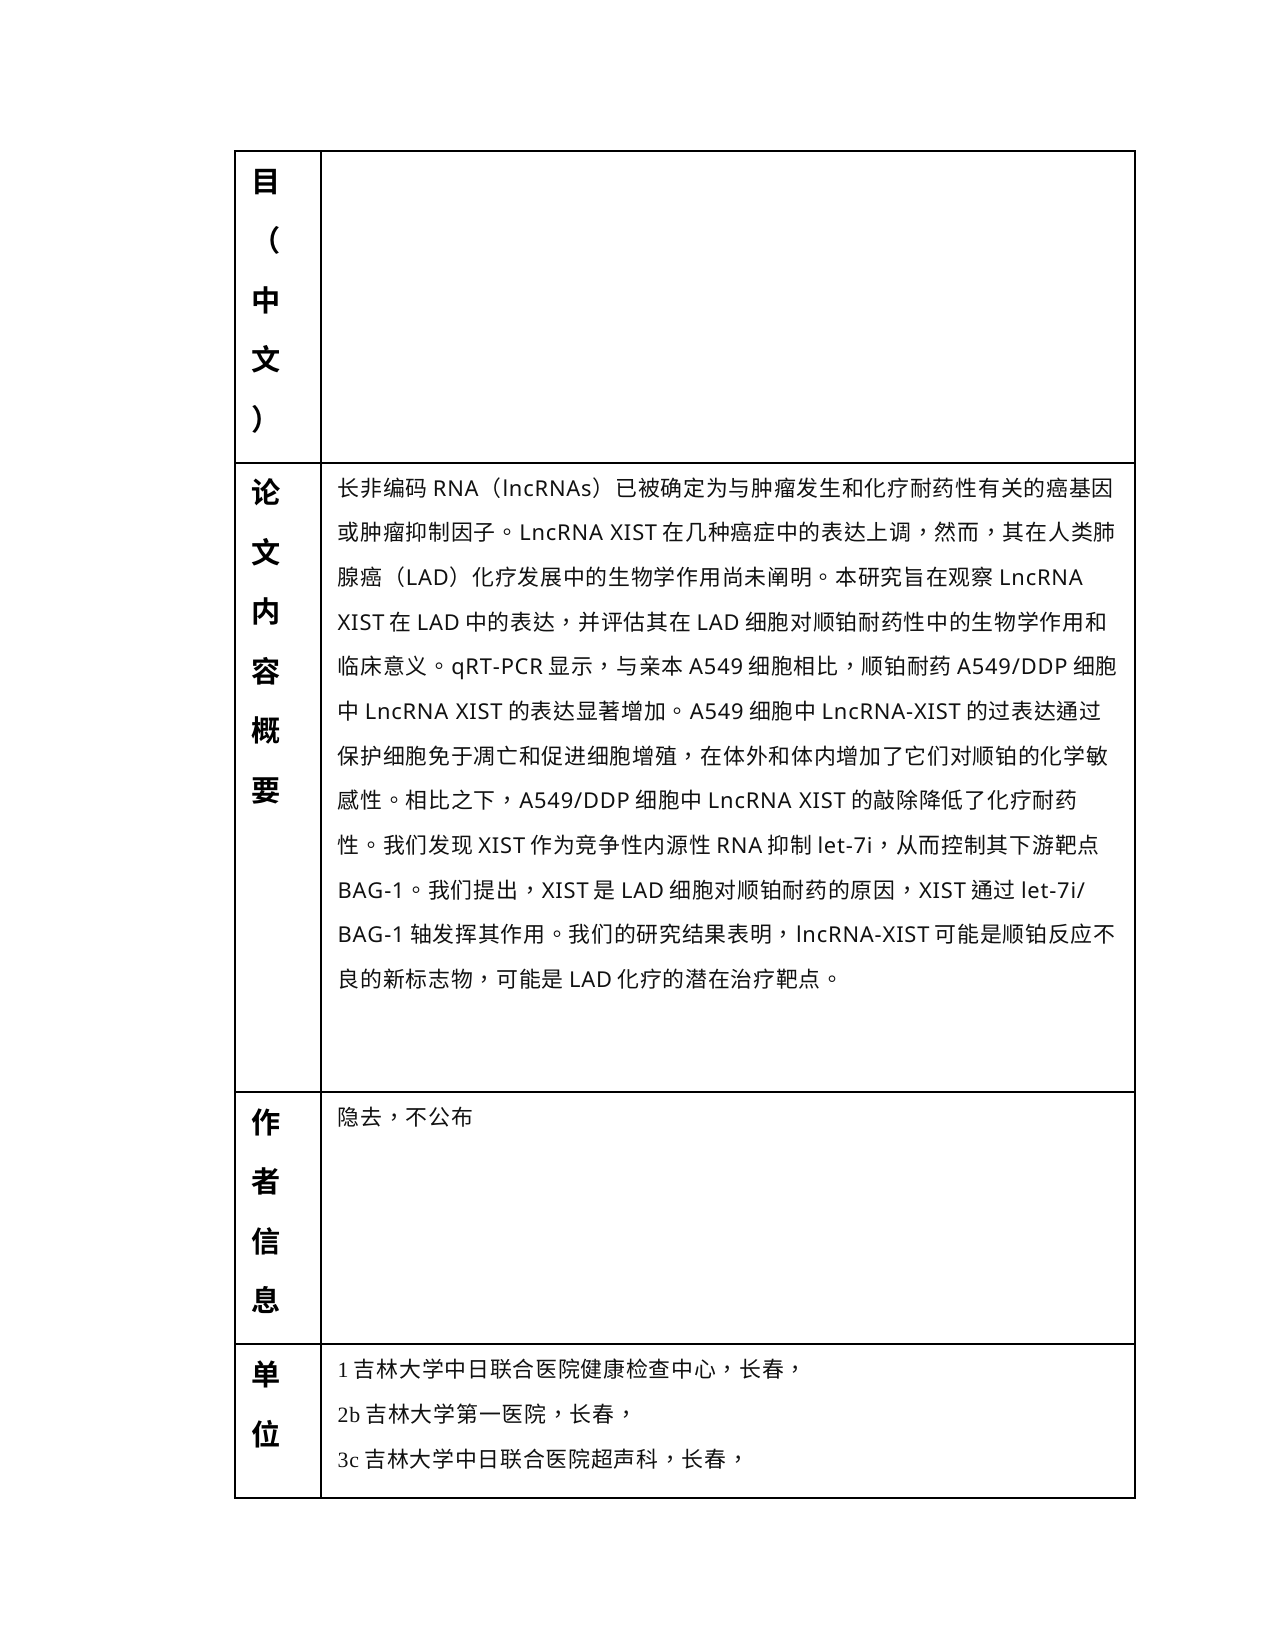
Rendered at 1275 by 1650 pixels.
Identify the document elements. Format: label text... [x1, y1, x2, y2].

table_cell 论文内容概要 [236, 464, 320, 1091]
table_cell 作者信息 [236, 1093, 320, 1343]
table_cell 长非编码RNA（lncRNAs）已被确定为与肿瘤发生和化疗耐药性有关的癌基因或肿瘤抑制因子。LncRNA XIST在几种癌症中的表达上调，然而，其在人类肺腺癌（LAD）化疗发展中的生物学作用尚未阐明。本研究旨在观察LncRNA XIST在LAD中的表达，并评估其在LAD细胞对顺铂耐药性中的生物学作用和临床意义。qRT-PCR显示，与亲本A549细胞相比，顺铂耐药A549/DDP细胞中LncRNA XIST的表达显著增加。A549细胞中LncRNA-XIST的过表达通过保护细胞免于凋亡和促进细胞增殖，在体外和体内增加了它们对顺铂的化学敏感性。相比之下，A549/DDP细胞中LncRNA XIST的敲除降低了化疗耐药性。我们发现XIST作为竞争性内源性RNA抑制let-7i，从而控制其下游靶点BAG-1。我们提出，XIST是LAD细胞对顺铂耐药的原因，XIST通过let-7i/BAG-1轴发挥其作用。我们的研究结果表明，lncRNA-XIST可能是顺铂反应不良的新标志物，可能是LAD化疗的潜在治疗靶点。 [322, 464, 1134, 1091]
table_cell 隐去，不公布 [322, 1093, 1134, 1343]
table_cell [322, 1345, 1134, 1497]
table_cell 论文题目（中文） [236, 152, 320, 462]
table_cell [322, 152, 1134, 462]
table_cell 单位信息 [236, 1345, 320, 1497]
